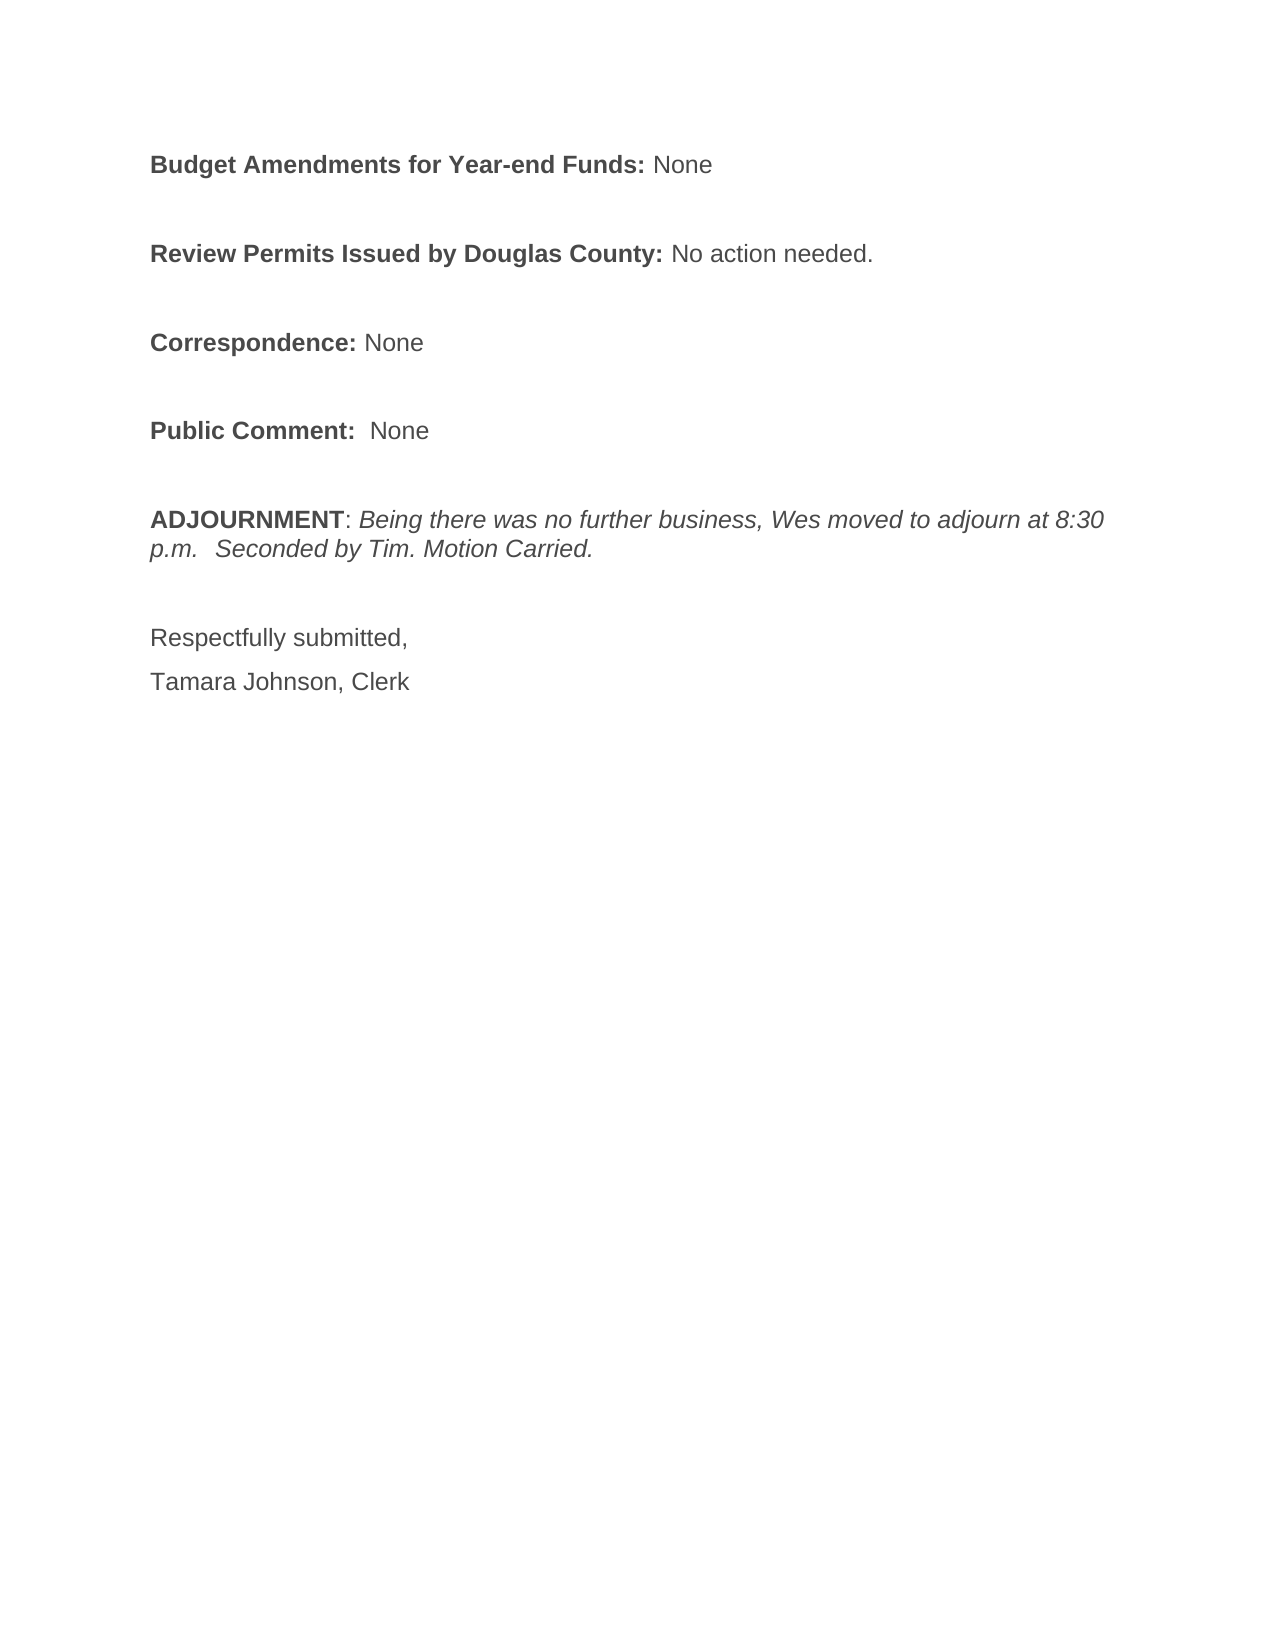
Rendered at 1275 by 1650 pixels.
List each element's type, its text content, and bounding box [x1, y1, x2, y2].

text Review Permits Issued by Douglas County: No action needed. [150, 239, 1125, 267]
text Correspondence: None [150, 327, 1125, 356]
text Budget Amendments for Year-end Funds: None [150, 150, 1125, 179]
text Tamara Johnson, Clerk [150, 667, 1125, 696]
text Respectfully submitted, [150, 622, 1125, 651]
text Public Comment: None [150, 416, 1125, 445]
text ADJOURNMENT: Being there was no further business, Wes moved to adjourn at 8:30 p.m. Seconded by Tim. Motion Carried. [150, 505, 1125, 562]
